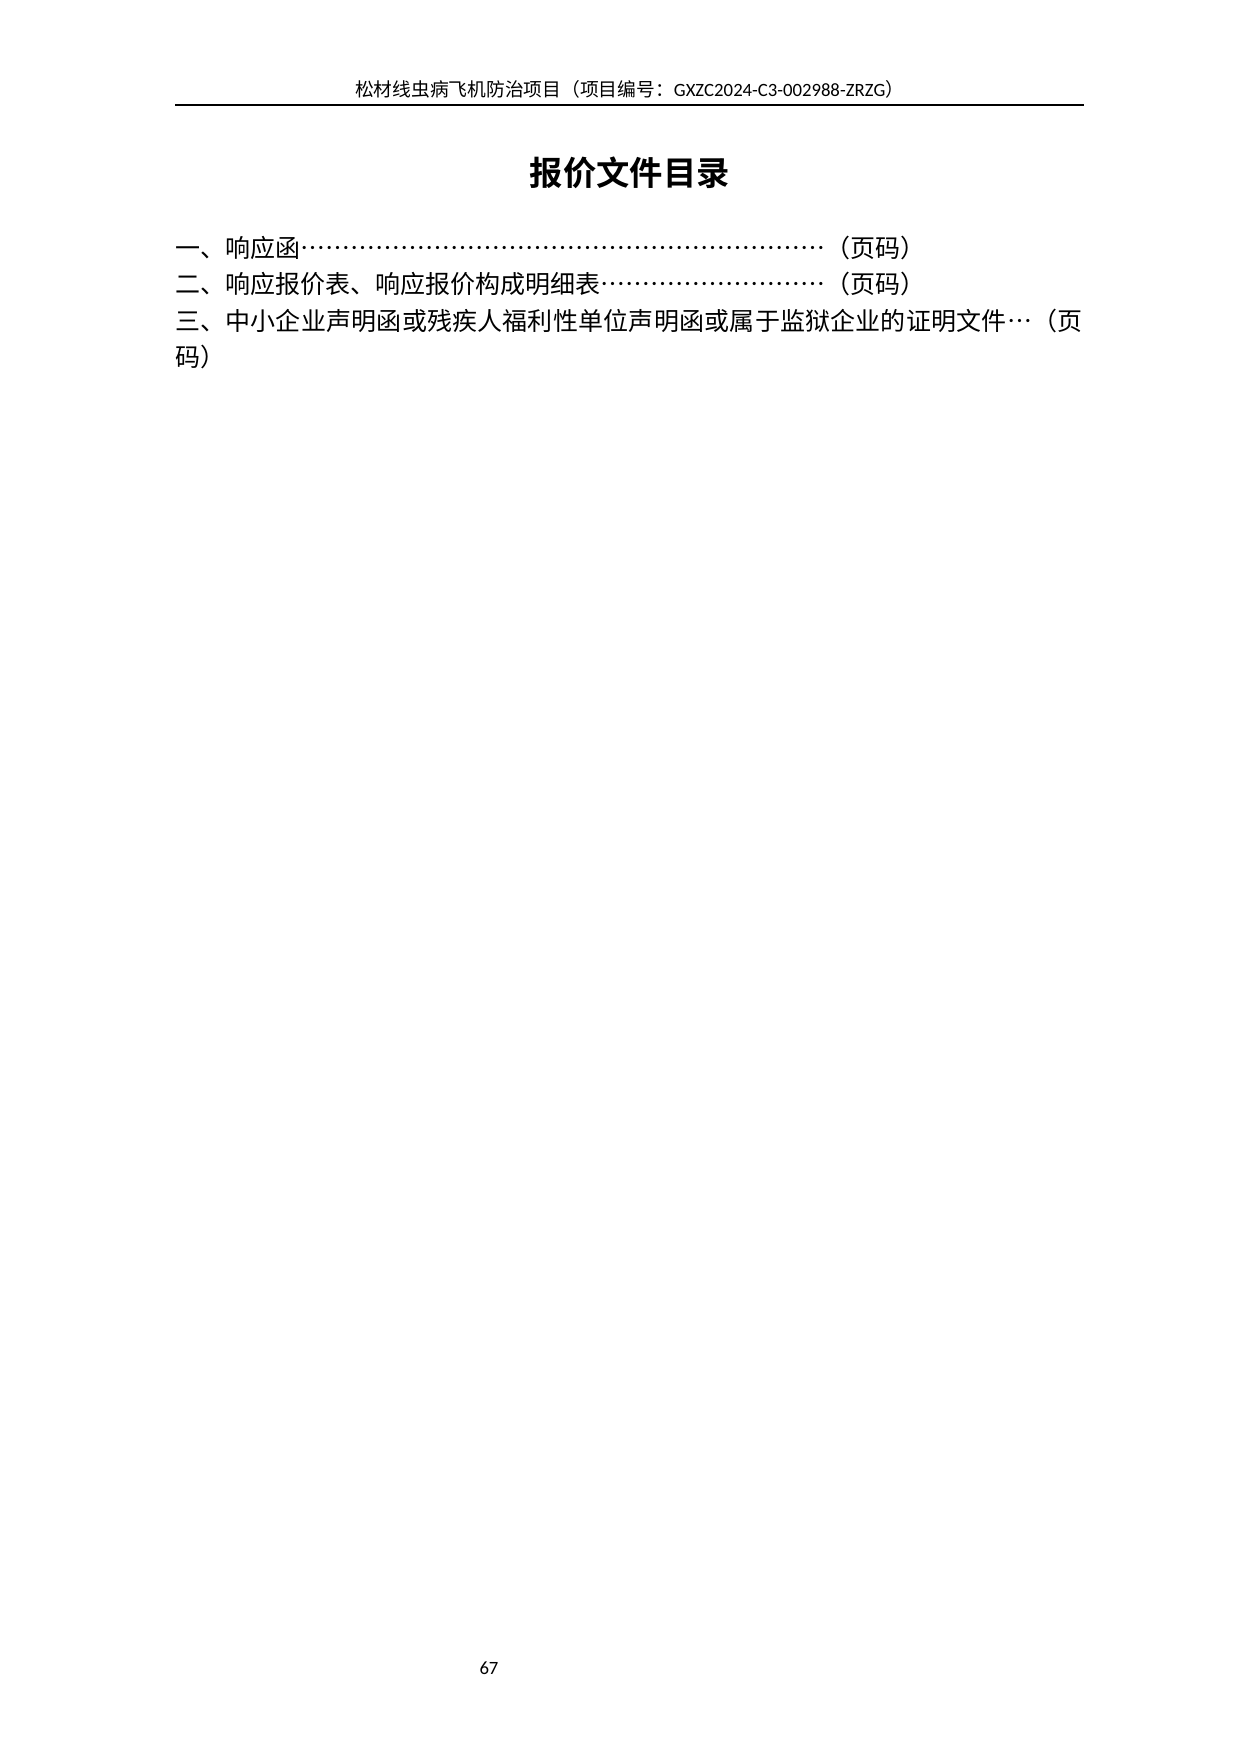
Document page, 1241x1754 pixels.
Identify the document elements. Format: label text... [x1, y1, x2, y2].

text 一、响应函………………………………………………………（页码） [175, 229, 1084, 265]
text 三、中小企业声明函或残疾人福利性单位声明函或属于监狱企业的证明文件…（页码） [175, 301, 1084, 374]
text 二、响应报价表、响应报价构成明细表………………………（页码） [175, 265, 1084, 301]
text 报价文件目录 [175, 152, 1084, 194]
